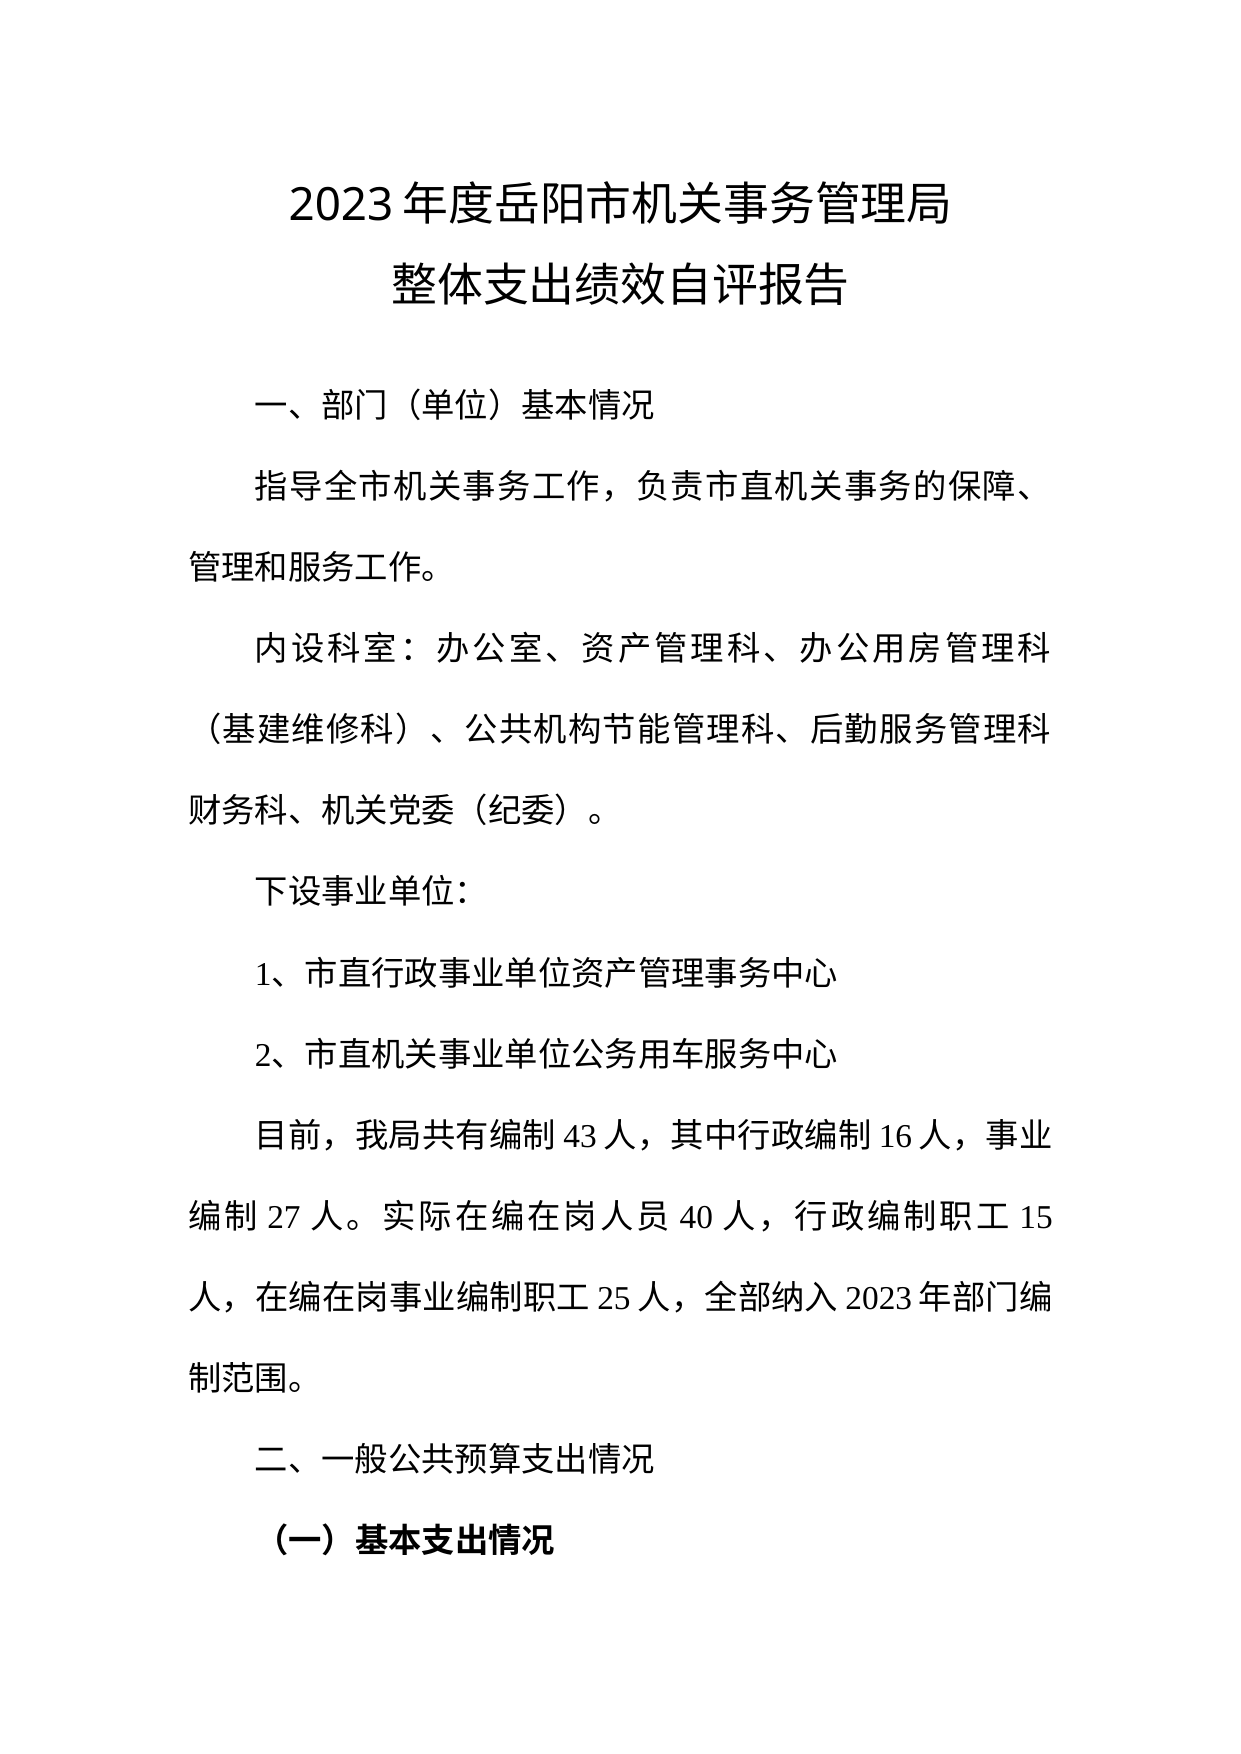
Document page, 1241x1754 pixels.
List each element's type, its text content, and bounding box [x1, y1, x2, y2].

text 2023年度岳阳市机关事务管理局 [188, 160, 1053, 241]
text 整体支出绩效自评报告 [188, 241, 1053, 322]
text 1、市直行政事业单位资产管理事务中心 [188, 930, 1053, 1011]
text 内设科室：办公室、资产管理科、办公用房管理科（基建维修科）、公共机构节能管理科、后勤服务管理科、财务科、机关党委（纪委）。 [188, 606, 1053, 849]
text 指导全市机关事务工作，负责市直机关事务的保障、管理和服务工作。 [188, 444, 1053, 606]
text 目前，我局共有编制43人，其中行政编制16人，事业编制27人。实际在编在岗人员40人，行政编制职工15人，在编在岗事业编制职工25人，全部纳入2023年部门编制范围。 [188, 1092, 1053, 1416]
list 部门（单位）基本情况 [188, 363, 1053, 444]
text 2、市直机关事业单位公务用车服务中心 [188, 1011, 1053, 1092]
list 二、一般公共预算支出情况 [188, 1416, 1053, 1497]
text 下设事业单位： [188, 849, 1053, 930]
list （一）基本支出情况 [188, 1497, 1053, 1578]
